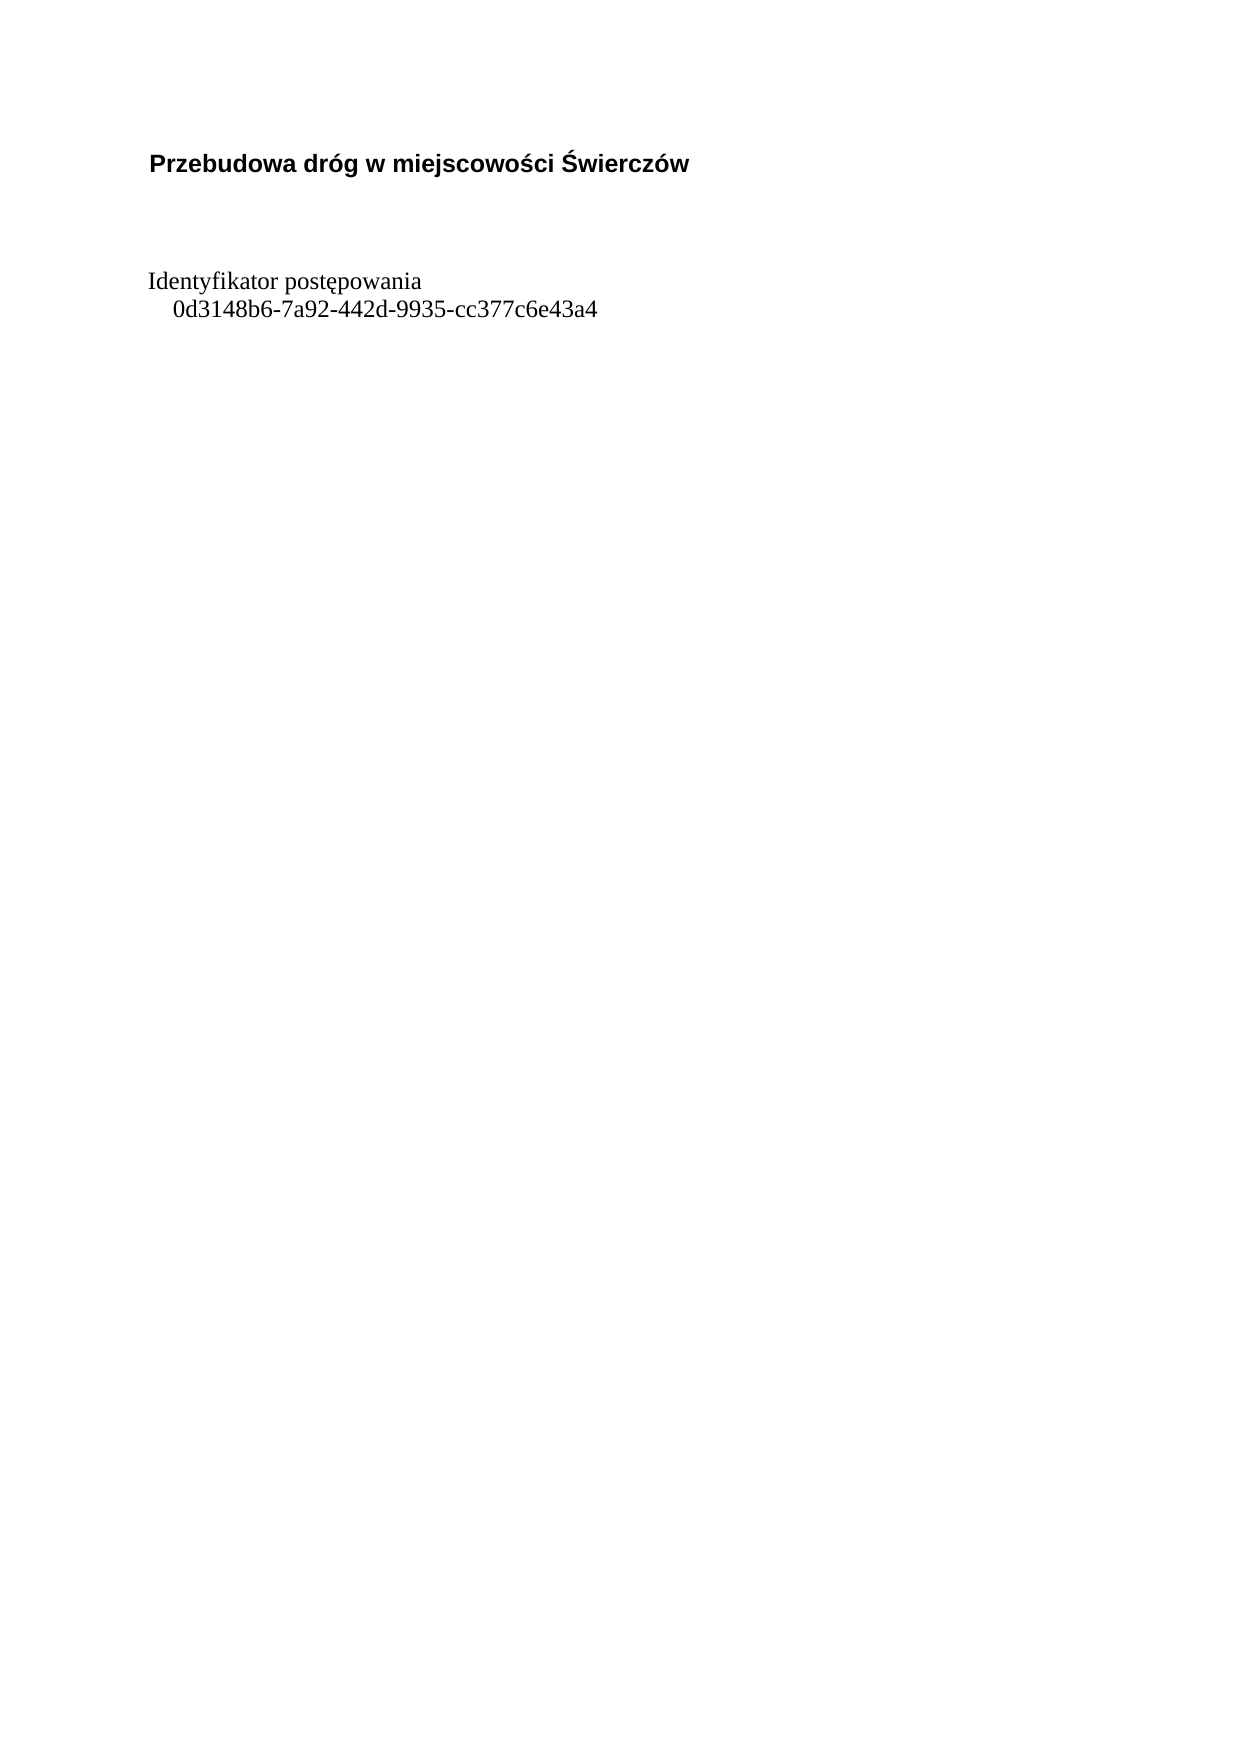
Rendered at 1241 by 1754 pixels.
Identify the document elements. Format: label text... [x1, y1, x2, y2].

text Identyfikator postępowania [148, 266, 1093, 294]
table_header Przebudowa dróg w miejscowości Świerczów [148, 148, 697, 179]
text 0d3148b6-7a92-442d-9935-cc377c6e43a4 [148, 294, 1093, 323]
